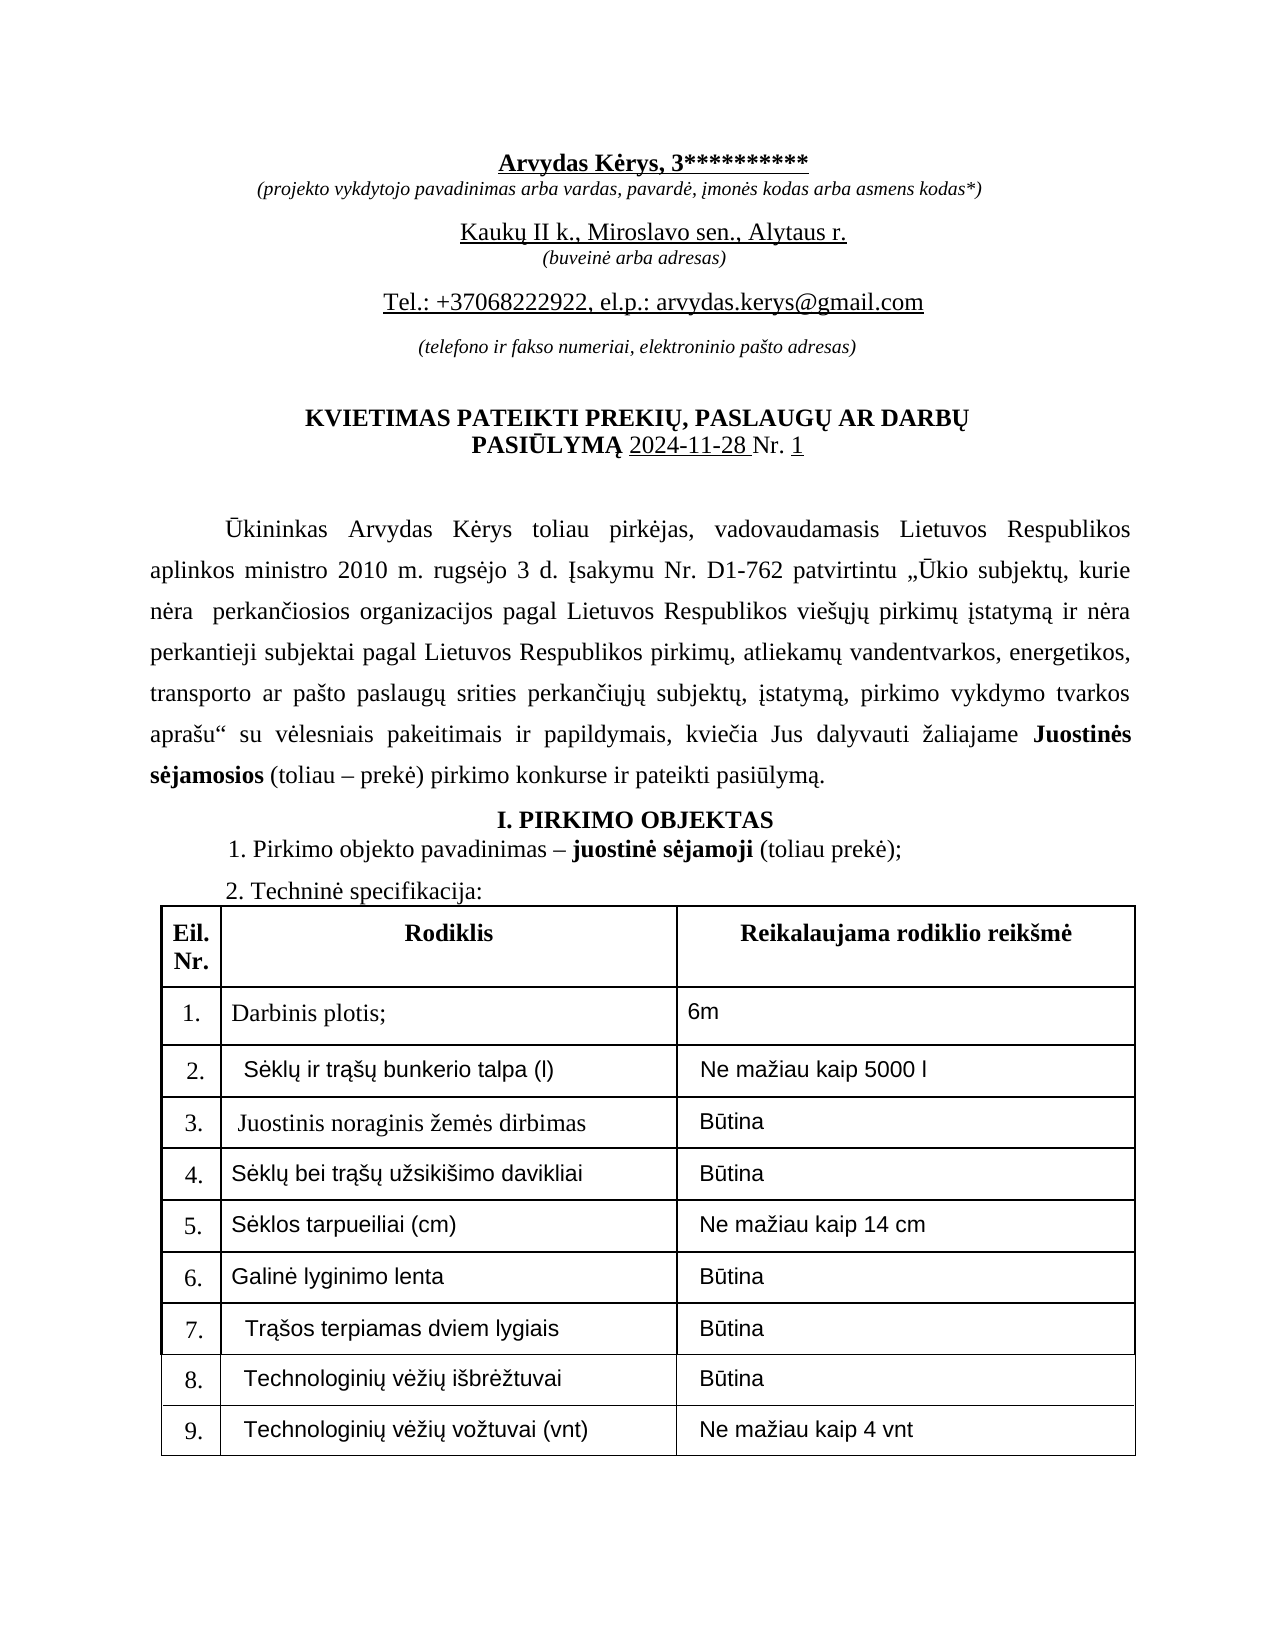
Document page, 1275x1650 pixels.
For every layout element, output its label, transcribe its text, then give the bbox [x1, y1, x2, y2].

table_cell 4. [163, 1149, 220, 1199]
table_cell Technologinių vėžių vožtuvai (vnt) [221, 1406, 676, 1455]
text Arvydas Kėrys, 3********** [148, 148, 1158, 176]
text (telefono ir fakso numeriai, elektroninio pašto adresas) [418, 335, 1158, 357]
text Tel.: +37068222922, el.p.: arvydas.kerys@gmail.com [148, 287, 1158, 316]
text I. PIRKIMO OBJEKTAS [497, 805, 1158, 834]
table_cell Būtina [678, 1098, 1134, 1147]
table_cell Ne mažiau kaip 14 cm [678, 1201, 1134, 1251]
table_cell 1. [163, 988, 220, 1044]
text 1. Pirkimo objekto pavadinimas – juostinė sėjamoji (toliau prekė); [228, 834, 1158, 863]
table_cell Trąšos terpiamas dviem lygiais [222, 1304, 676, 1354]
table_cell 2. [163, 1046, 220, 1096]
text 2. Techninė specifikacija: [225, 876, 1158, 905]
table_cell Būtina [678, 1149, 1134, 1199]
table_cell Galinė lyginimo lenta [222, 1253, 676, 1302]
text (buveinė arba adresas) [542, 246, 1158, 269]
table_cell Sėklų bei trąšų užsikišimo davikliai [222, 1149, 676, 1199]
table_cell 8. [162, 1355, 220, 1404]
table_cell 9. [162, 1405, 220, 1455]
table_header Rodiklis [222, 907, 676, 986]
table_cell 5. [163, 1201, 220, 1251]
table_cell Technologinių vėžių išbrėžtuvai [221, 1355, 676, 1404]
table_cell 3. [163, 1098, 220, 1147]
table_cell Darbinis plotis; [222, 988, 676, 1044]
table_cell 6. [163, 1253, 220, 1302]
table_cell Juostinis noraginis žemės dirbimas [222, 1098, 676, 1147]
text Kaukų II k., Miroslavo sen., Alytaus r. [148, 217, 1158, 246]
table_cell 7. [163, 1304, 220, 1354]
text KVIETIMAS PATEIKTI PREKIŲ, PASLAUGŲ AR DARBŲ PASIŪLYMĄ 2024-11-28 Nr. 1 [226, 405, 1049, 458]
text Ūkininkas Arvydas Kėrys toliau pirkėjas, vadovaudamasis Lietuvos Respublikos aplinkos ministro 2010 m. rugsėjo 3 d. Įsakymu Nr. D1-762 patvirtintu „Ūkio subjektų, kurie nėra perkančiosios organizacijos pagal Lietuvos Respublikos viešųjų pirkimų įstatymą ir nėra perkantieji subjektai pagal Lietuvos Respublikos pirkimų, atliekamų vandentvarkos, energetikos, transporto ar pašto paslaugų srities perkančiųjų subjektų, įstatymą, pirkimo vykdymo tvarkos aprašu“ su vėlesniais pakeitimais ir papildymais, kviečia Jus dalyvauti žaliajame Juostinės sėjamosios (toliau – prekė) pirkimo konkurse ir pateikti pasiūlymą. [150, 514, 1131, 789]
table_cell Sėklų ir trąšų bunkerio talpa (l) [222, 1046, 676, 1096]
table_header Reikalaujama rodiklio reikšmė [678, 907, 1134, 986]
table_cell 6m [678, 988, 1134, 1044]
table_cell Būtina [678, 1304, 1134, 1354]
table_cell Ne mažiau kaip 4 vnt [677, 1405, 1135, 1455]
table_cell Ne mažiau kaip 5000 l [678, 1046, 1134, 1096]
text (projekto vykdytojo pavadinimas arba vardas, pavardė, įmonės kodas arba asmens kodas*) [257, 176, 1158, 199]
table_cell Būtina [678, 1253, 1134, 1302]
table_cell Būtina [677, 1355, 1135, 1404]
table_cell Sėklos tarpueiliai (cm) [222, 1201, 676, 1251]
table_header Eil. Nr. [163, 907, 220, 986]
